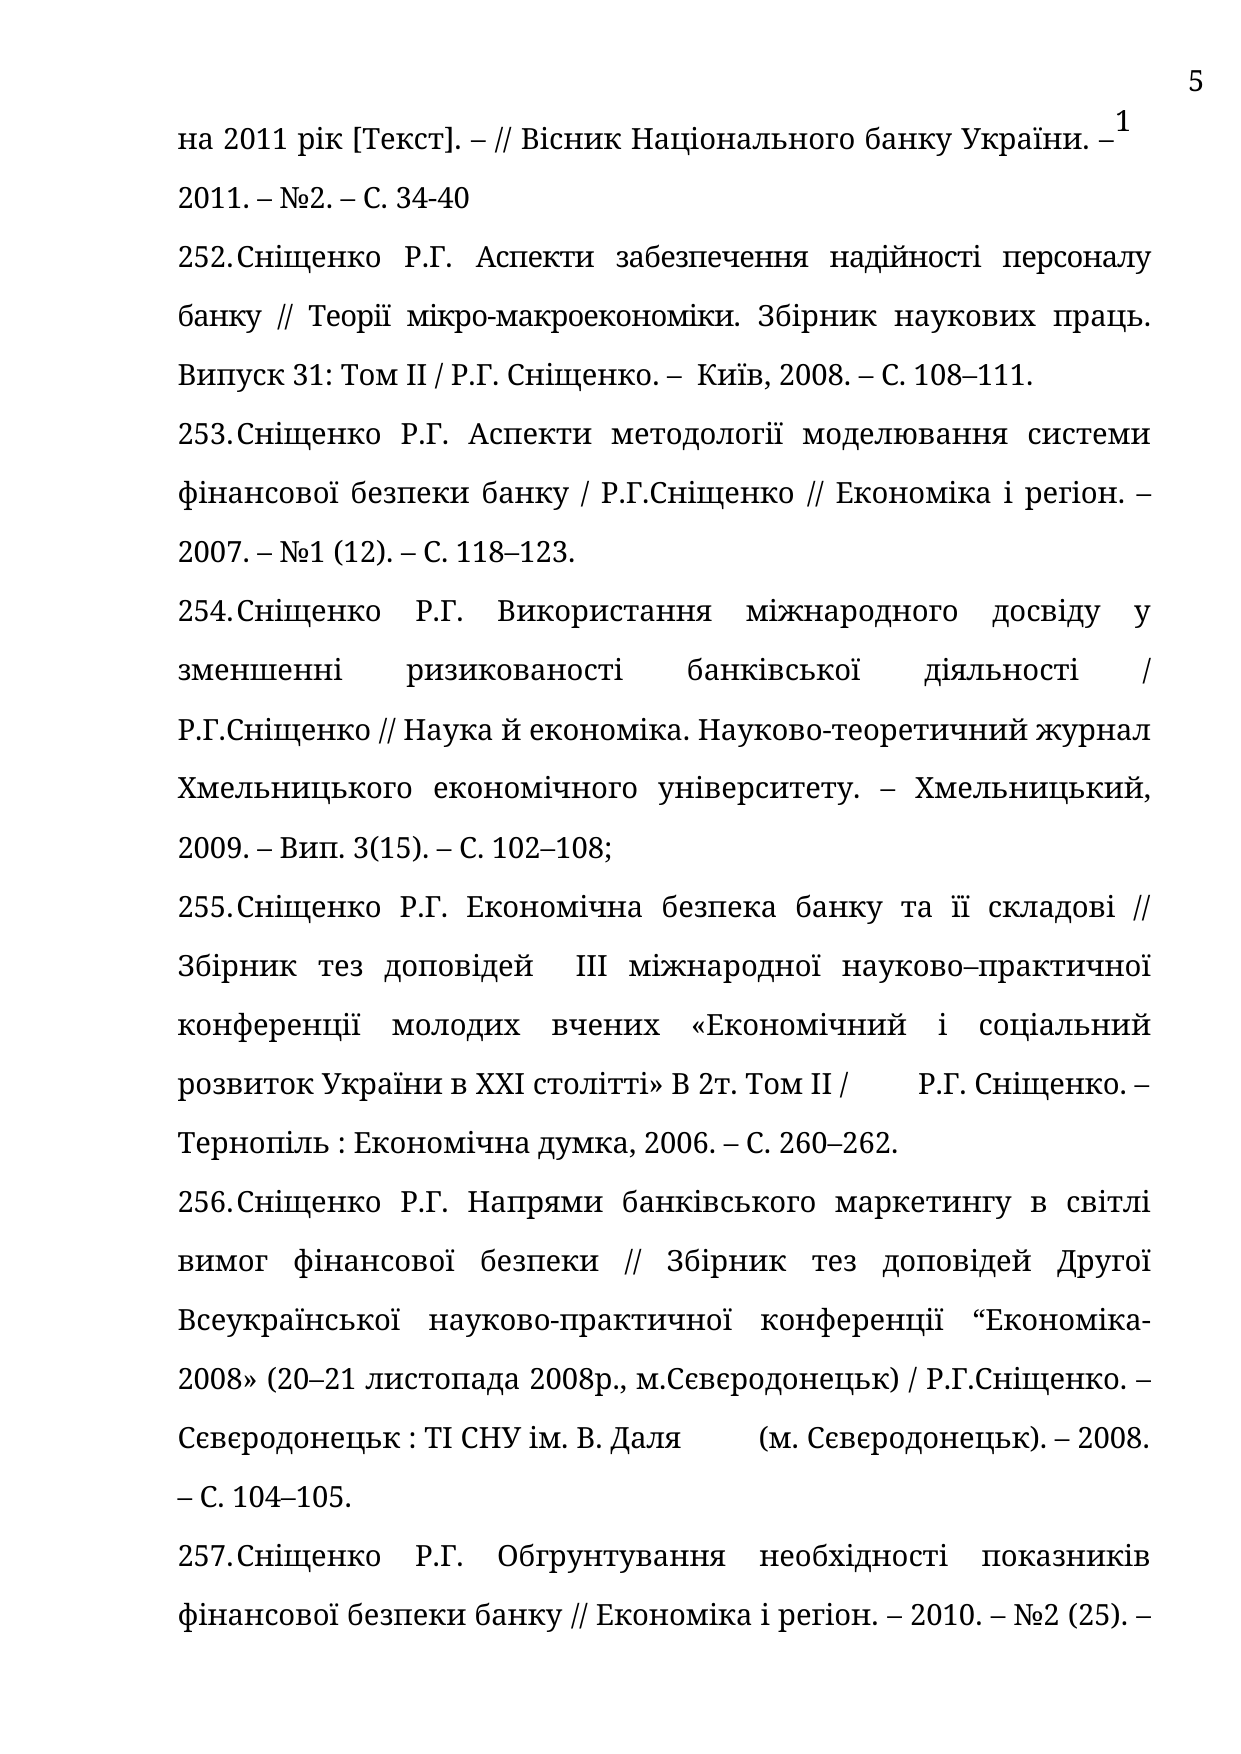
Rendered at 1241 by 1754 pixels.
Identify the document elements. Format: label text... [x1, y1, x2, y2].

list Сніщенко Р.Г. Аспекти забезпечення надійності персоналу банку // Теорії мікро-макроекономіки. Збірник наукових праць. Випуск 31: Том ІІ / Р.Г. Сніщенко. – Київ, 2008. – С. 108–111. [177, 236, 1152, 394]
list Сніщенко Р.Г. Економічна безпека банку та її складові // Збірник тез доповідей ІІІ міжнародної науково–практичної конференції молодих вчених «Економічний і соціальний розвиток України в ХХІ столітті» В 2т. Том ІІ / Р.Г. Сніщенко. – Тернопіль : Економічна думка, 2006. – С. 260–262. [177, 886, 1152, 1162]
list Сніщенко Р.Г. Напрями банківського маркетингу в світлі вимог фінансової безпеки // Збірник тез доповідей Другої Всеукраїнської науково-практичної конференції “Економіка-2008» (20–21 листопада 2008р., м.Сєвєродонецьк) / Р.Г.Сніщенко. – Сєвєродонецьк : ТІ СНУ ім. В. Даля (м. Сєвєродонецьк). – 2008. – С. 104–105. [177, 1181, 1152, 1516]
list Сніщенко Р.Г. Використання міжнародного досвіду у зменшенні ризикованості банківської діяльності / Р.Г.Сніщенко // Наука й економіка. Науково-теоретичний журнал Хмельницького економічного університету. – Хмельницький, 2009. – Вип. 3(15). – С. 102–108; [177, 591, 1152, 867]
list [177, 1536, 1152, 1634]
list Сніщенко Р.Г. Аспекти методології моделювання системи фінансової безпеки банку / Р.Г.Сніщенко // Економіка і регіон. – 2007. – №1 (12). – С. 118–123. [177, 413, 1152, 571]
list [177, 118, 1152, 217]
